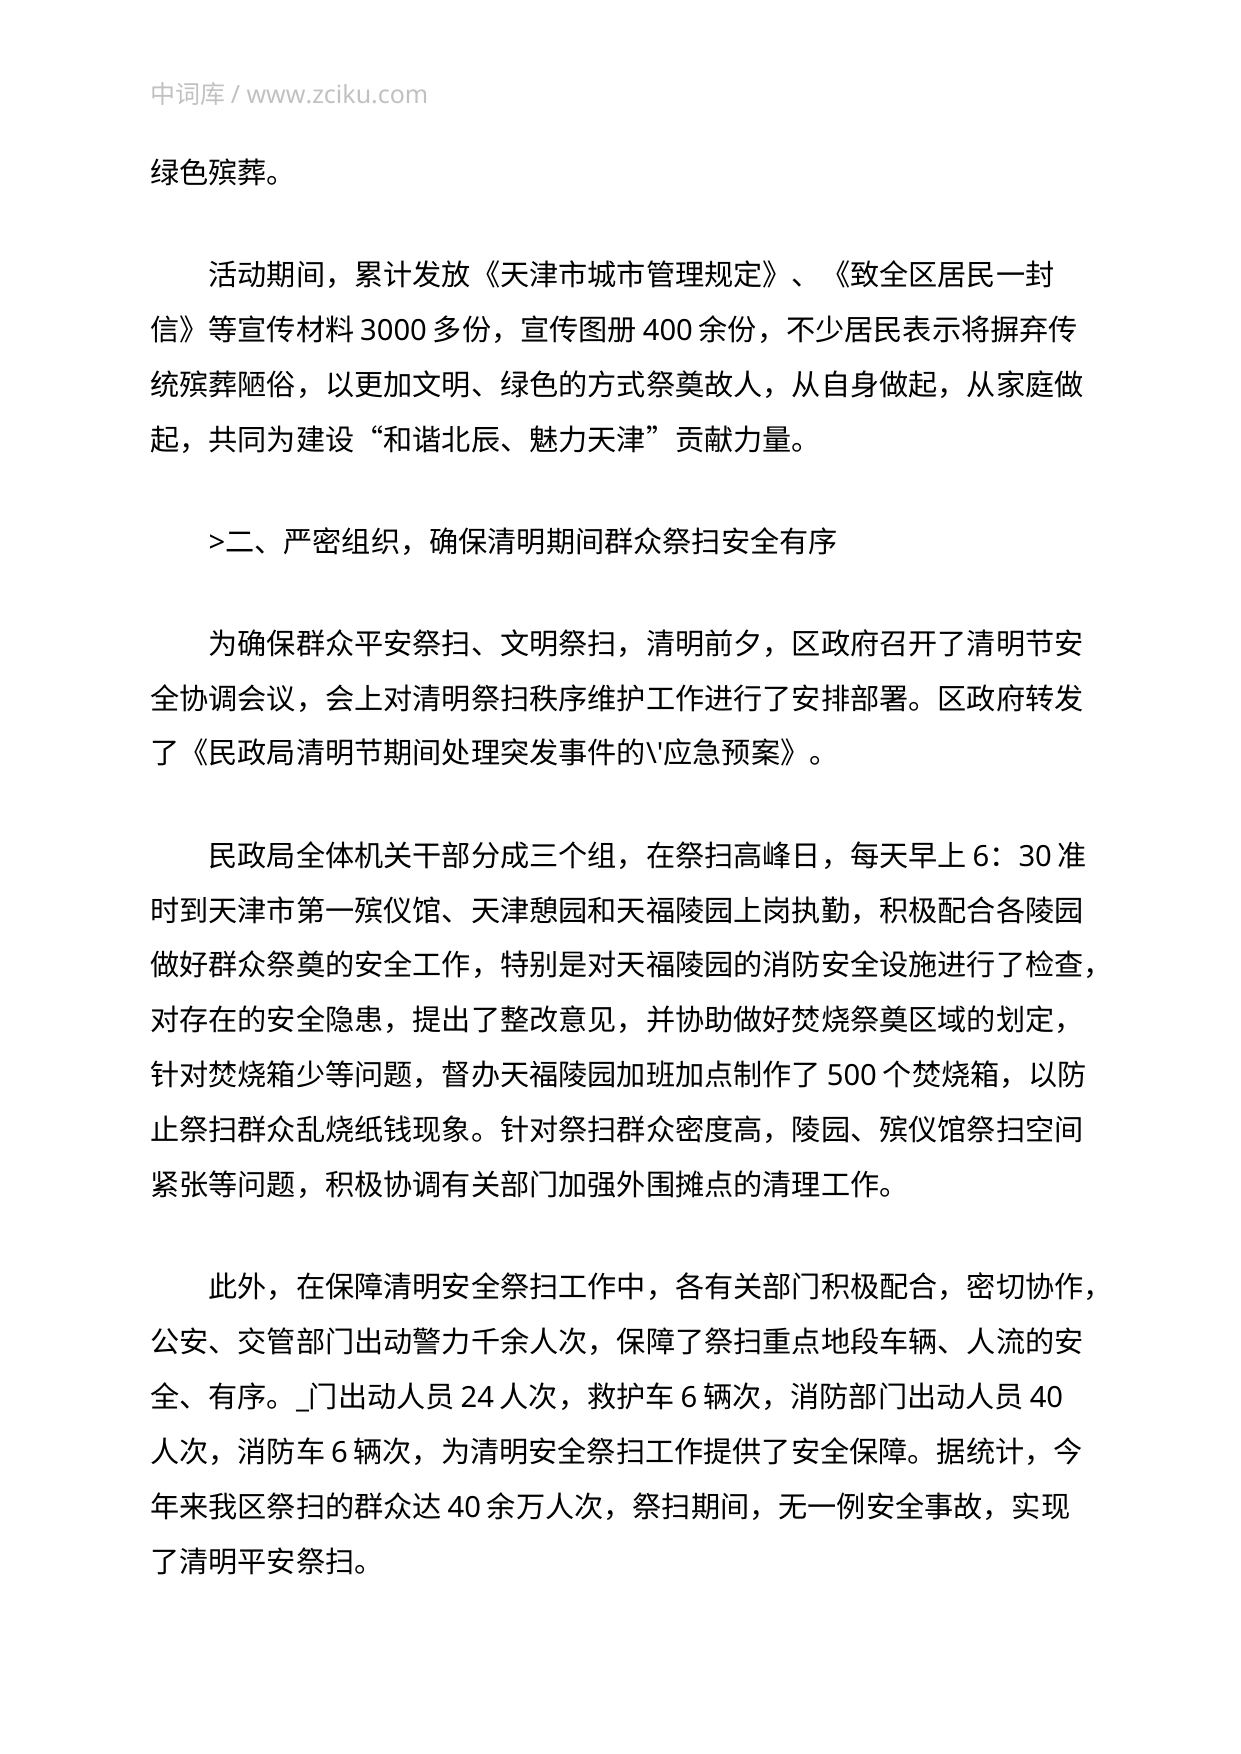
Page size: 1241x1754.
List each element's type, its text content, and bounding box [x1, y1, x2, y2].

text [150, 150, 1090, 192]
text 民政局全体机关干部分成三个组，在祭扫高峰日，每天早上6：30准时到天津市第一殡仪馆、天津憩园和天福陵园上岗执勤，积极配合各陵园做好群众祭奠的安全工作，特别是对天福陵园的消防安全设施进行了检查，对存在的安全隐患，提出了整改意见，并协助做好焚烧祭奠区域的划定，针对焚烧箱少等问题，督办天福陵园加班加点制作了500个焚烧箱，以防止祭扫群众乱烧纸钱现象。针对祭扫群众密度高，陵园、殡仪馆祭扫空间紧张等问题，积极协调有关部门加强外围摊点的清理工作。 [150, 832, 1090, 1204]
text 活动期间，累计发放《天津市城市管理规定》、《致全区居民一封信》等宣传材料3000多份，宣传图册400余份，不少居民表示将摒弃传统殡葬陋俗，以更加文明、绿色的方式祭奠故人，从自身做起，从家庭做起，共同为建设“和谐北辰、魅力天津”贡献力量。 [150, 252, 1090, 459]
text 为确保群众平安祭扫、文明祭扫，清明前夕，区政府召开了清明节安全协调会议，会上对清明祭扫秩序维护工作进行了安排部署。区政府转发了《民政局清明节期间处理突发事件的\'应急预案》。 [150, 620, 1090, 772]
text >二、严密组织，确保清明期间群众祭扫安全有序 [150, 518, 1090, 561]
text 此外，在保障清明安全祭扫工作中，各有关部门积极配合，密切协作，公安、交管部门出动警力千余人次，保障了祭扫重点地段车辆、人流的安全、有序。_门出动人员24人次，救护车6辆次，消防部门出动人员40人次，消防车6辆次，为清明安全祭扫工作提供了安全保障。据统计，今年来我区祭扫的群众达40余万人次，祭扫期间，无一例安全事故，实现了清明平安祭扫。 [150, 1263, 1090, 1581]
